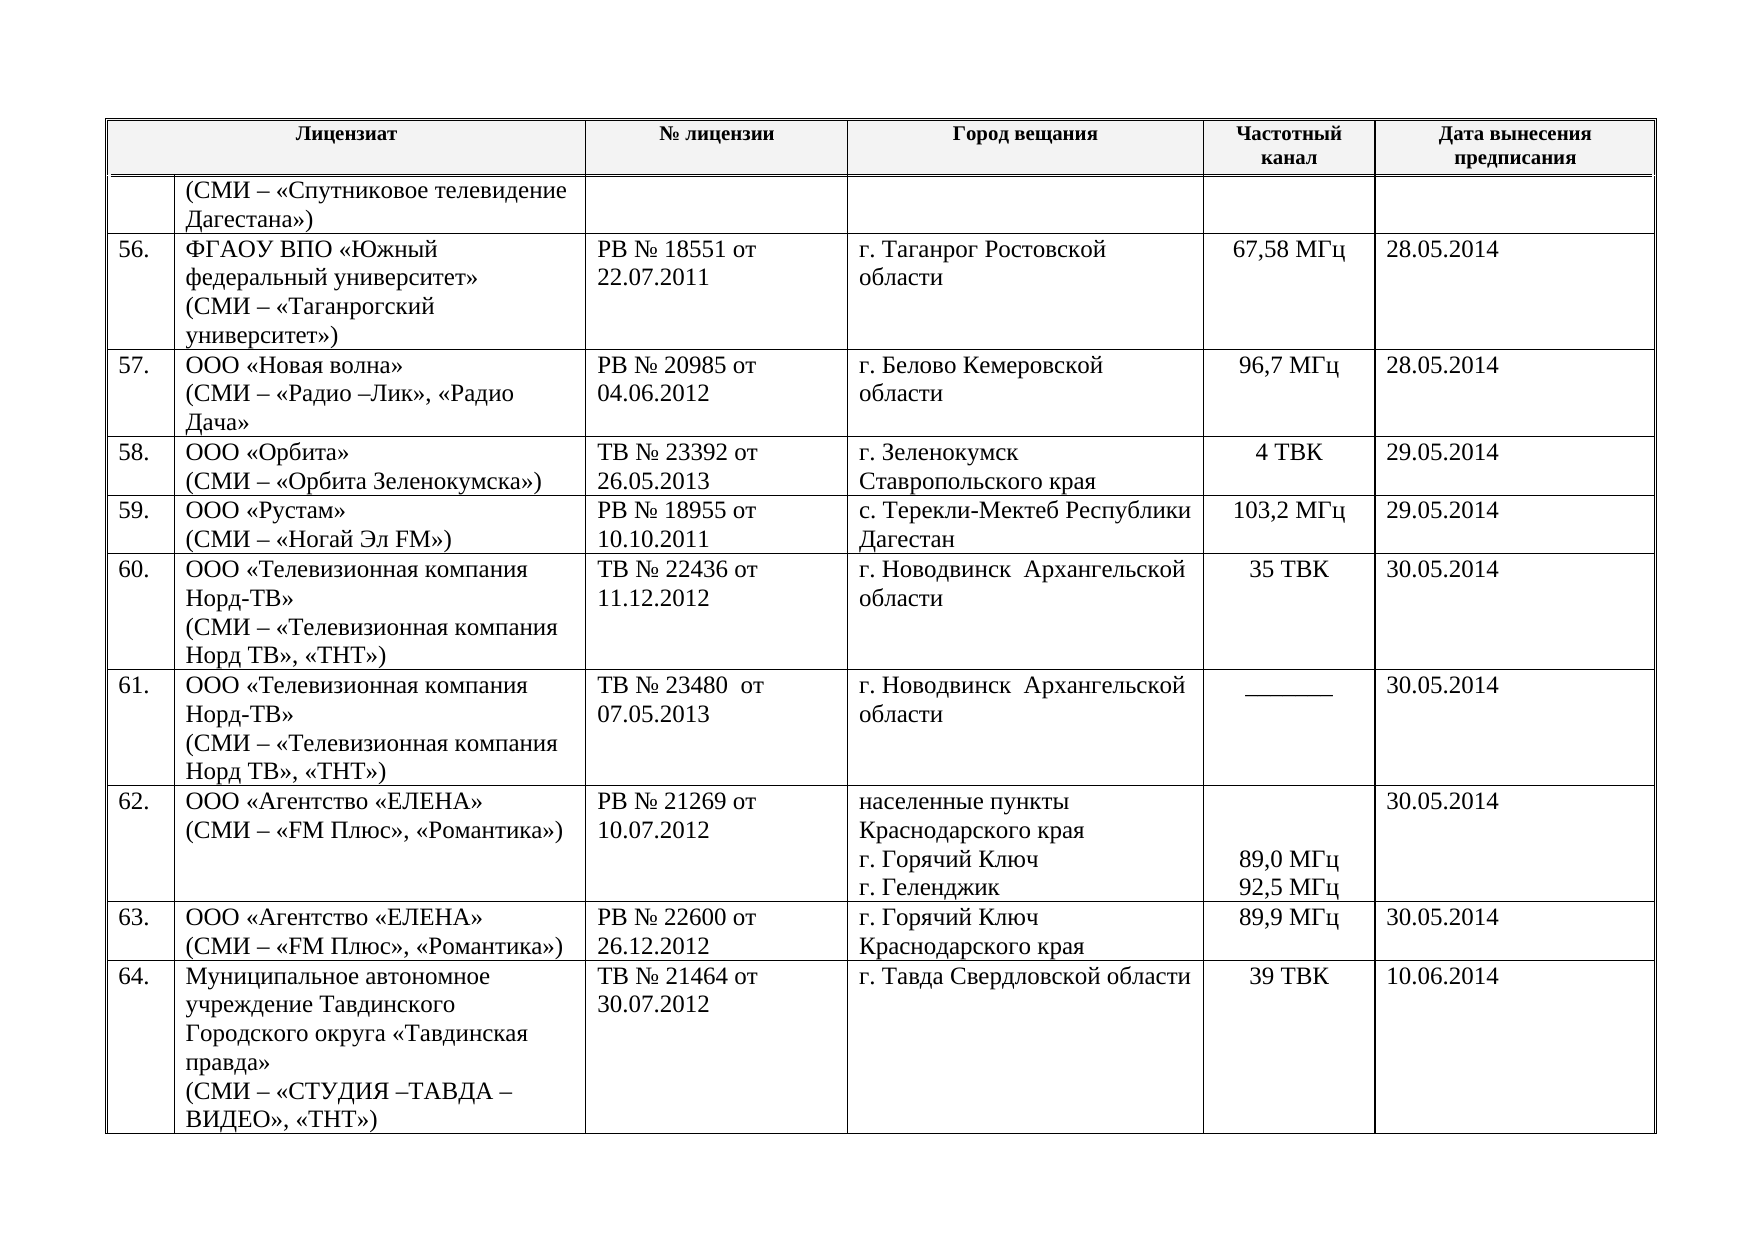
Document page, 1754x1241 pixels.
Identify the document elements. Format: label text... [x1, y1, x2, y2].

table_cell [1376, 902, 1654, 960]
table_header Лицензиат [108, 121, 585, 174]
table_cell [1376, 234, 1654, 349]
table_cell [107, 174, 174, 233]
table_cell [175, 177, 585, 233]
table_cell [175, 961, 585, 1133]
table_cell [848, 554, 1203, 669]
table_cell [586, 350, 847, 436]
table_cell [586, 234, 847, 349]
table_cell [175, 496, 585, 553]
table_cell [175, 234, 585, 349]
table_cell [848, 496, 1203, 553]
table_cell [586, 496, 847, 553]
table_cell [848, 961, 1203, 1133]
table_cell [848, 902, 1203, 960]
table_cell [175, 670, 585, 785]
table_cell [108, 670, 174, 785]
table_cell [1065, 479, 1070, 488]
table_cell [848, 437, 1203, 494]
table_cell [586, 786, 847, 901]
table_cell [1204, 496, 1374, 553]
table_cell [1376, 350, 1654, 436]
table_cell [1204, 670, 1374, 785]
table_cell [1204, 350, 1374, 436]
table_header Дата вынесения предписания [1376, 121, 1654, 174]
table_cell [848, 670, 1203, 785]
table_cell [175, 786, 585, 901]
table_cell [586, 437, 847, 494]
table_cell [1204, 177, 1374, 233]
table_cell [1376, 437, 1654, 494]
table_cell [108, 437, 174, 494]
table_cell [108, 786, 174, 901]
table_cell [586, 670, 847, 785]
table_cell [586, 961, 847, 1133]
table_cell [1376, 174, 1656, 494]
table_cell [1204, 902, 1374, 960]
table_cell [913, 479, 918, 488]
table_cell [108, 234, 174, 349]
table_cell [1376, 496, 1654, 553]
table_header № лицензии [586, 121, 847, 174]
table_header Город вещания [848, 121, 1203, 174]
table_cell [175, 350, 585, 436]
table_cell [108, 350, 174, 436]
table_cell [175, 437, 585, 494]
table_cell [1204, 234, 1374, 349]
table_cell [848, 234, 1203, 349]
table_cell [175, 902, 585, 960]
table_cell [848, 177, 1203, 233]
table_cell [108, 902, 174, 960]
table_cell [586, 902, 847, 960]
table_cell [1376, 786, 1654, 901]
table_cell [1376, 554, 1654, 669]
table_header Частотный канал [1204, 121, 1374, 174]
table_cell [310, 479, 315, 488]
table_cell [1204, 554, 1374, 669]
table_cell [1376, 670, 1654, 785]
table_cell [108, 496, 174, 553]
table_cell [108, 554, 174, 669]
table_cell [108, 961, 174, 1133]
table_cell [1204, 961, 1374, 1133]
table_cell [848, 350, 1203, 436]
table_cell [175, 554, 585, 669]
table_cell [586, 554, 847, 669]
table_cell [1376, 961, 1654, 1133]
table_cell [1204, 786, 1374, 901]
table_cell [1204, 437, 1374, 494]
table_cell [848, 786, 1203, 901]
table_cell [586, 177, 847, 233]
